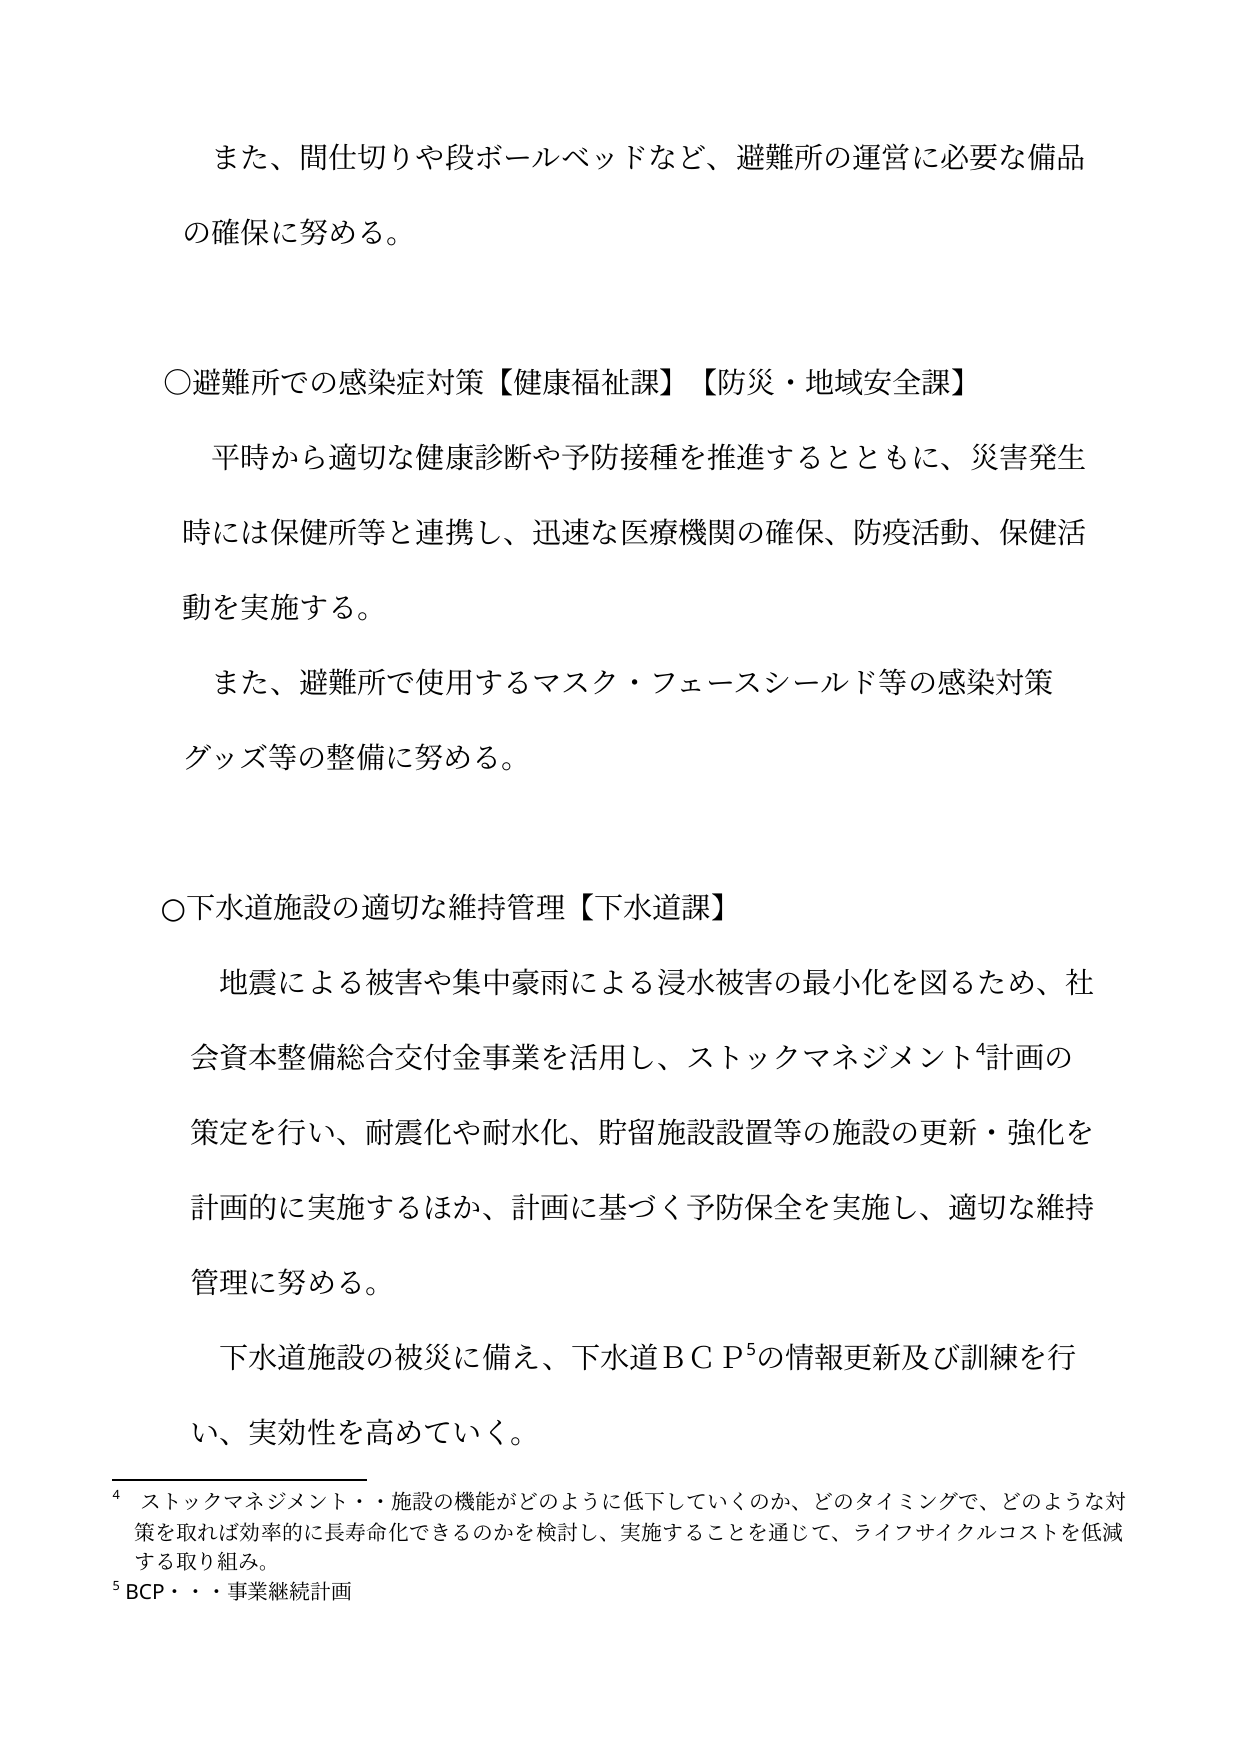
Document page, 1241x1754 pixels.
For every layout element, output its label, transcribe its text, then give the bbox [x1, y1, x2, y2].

text ○下水道施設の適切な維持管理【下水道課】 [160, 868, 1102, 943]
text ○避難所での感染症対策【健康福祉課】【防災・地域安全課】 [134, 343, 1102, 418]
text また、間仕切りや段ボールベッドなど、避難所の運営に必要な備品の確保に努める。 [182, 118, 1102, 268]
text 地震による被害や集中豪雨による浸水被害の最小化を図るため、社会資本整備総合交付金事業を活用し、ストックマネジメント計画の策定を行い、耐震化や耐水化、貯留施設設置等の施設の更新・強化を計画的に実施するほか、計画に基づく予防保全を実施し、適切な維持管理に努める。 [190, 943, 1102, 1318]
text また、避難所で使用するマスク・フェースシールド等の感染対策グッズ等の整備に努める。 [182, 643, 1102, 793]
text 下水道施設の被災に備え、下水道ＢＣＰの情報更新及び訓練を行い、実効性を高めていく。 [190, 1318, 1102, 1468]
text 平時から適切な健康診断や予防接種を推進するとともに、災害発生時には保健所等と連携し、迅速な医療機関の確保、防疫活動、保健活動を実施する。 [182, 418, 1102, 643]
